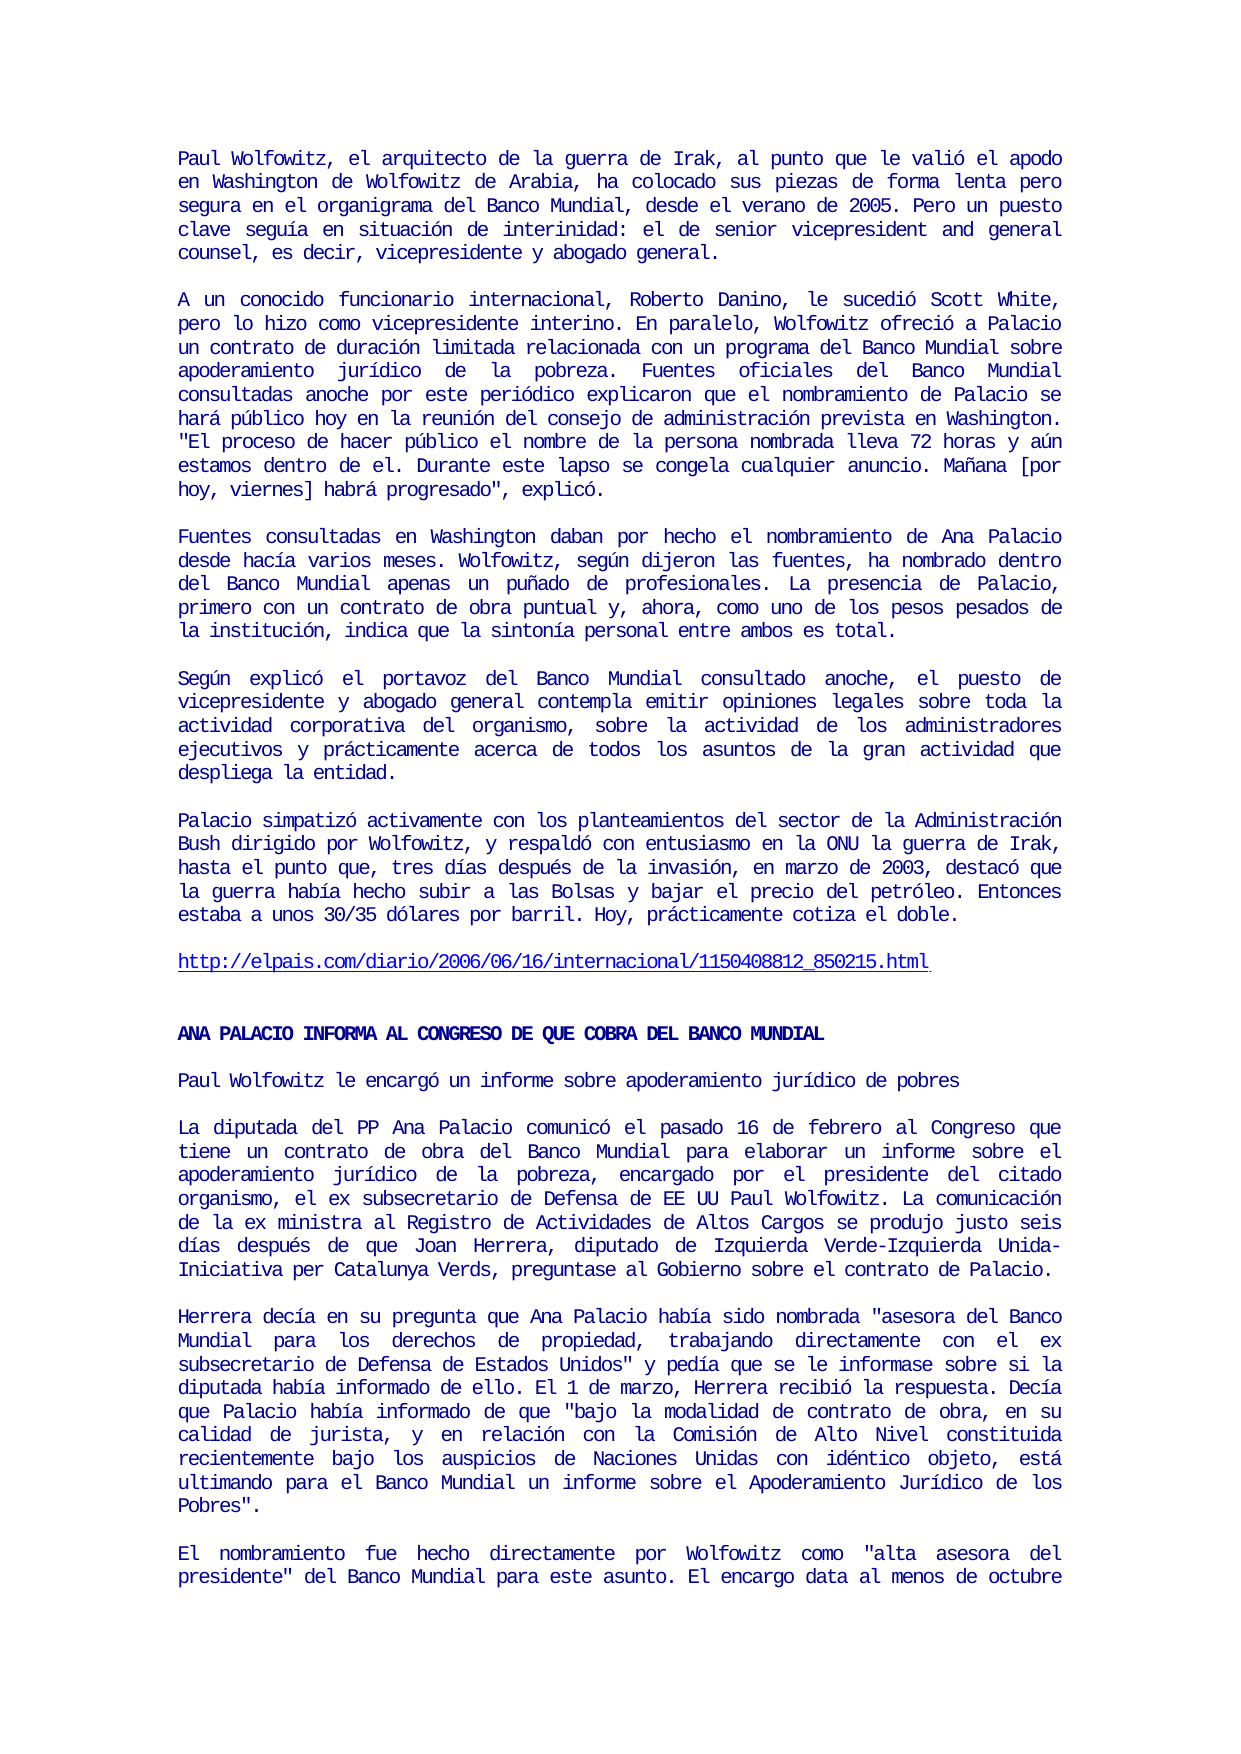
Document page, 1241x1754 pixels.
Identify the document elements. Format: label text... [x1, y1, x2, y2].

text Herrera decía en su pregunta que Ana Palacio había sido nombrada "asesora del Banco Mundial para los derechos de propiedad, trabajando directamente con el ex subsecretario de Defensa de Estados Unidos" y pedía que se le informase sobre si la diputada había informado de ello. El 1 de marzo, Herrera recibió la respuesta. Decía que Palacio había informado de que "bajo la modalidad de contrato de obra, en su calidad de jurista, y en relación con la Comisión de Alto Nivel constituida recientemente bajo los auspicios de Naciones Unidas con idéntico objeto, está ultimando para el Banco Mundial un informe sobre el Apoderamiento Jurídico de los Pobres". [177, 1306, 1063, 1519]
text http://elpais.com/diario/2006/06/16/internacional/1150408812_850215.html [177, 952, 1063, 975]
text Según explicó el portavoz del Banco Mundial consultado anoche, el puesto de vicepresidente y abogado general contempla emitir opiniones legales sobre toda la actividad corporativa del organismo, sobre la actividad de los administradores ejecutivos y prácticamente acerca de todos los asuntos de la gran actividad que despliega la entidad. [177, 668, 1063, 786]
text Paul Wolfowitz, el arquitecto de la guerra de Irak, al punto que le valió el apodo en Washington de Wolfowitz de Arabia, ha colocado sus piezas de forma lenta pero segura en el organigrama del Banco Mundial, desde el verano de 2005. Pero un puesto clave seguía en situación de interinidad: el de senior vicepresident and general counsel, es decir, vicepresidente y abogado general. [177, 148, 1063, 266]
text Fuentes consultadas en Washington daban por hecho el nombramiento de Ana Palacio desde hacía varios meses. Wolfowitz, según dijeron las fuentes, ha nombrado dentro del Banco Mundial apenas un puñado de profesionales. La presencia de Palacio, primero con un contrato de obra puntual y, ahora, como uno de los pesos pesados de la institución, indica que la sintonía personal entre ambos es total. [177, 526, 1063, 644]
text ANA PALACIO INFORMA AL CONGRESO DE QUE COBRA DEL BANCO MUNDIAL [177, 1022, 1063, 1046]
text Palacio simpatizó activamente con los planteamientos del sector de la Administración Bush dirigido por Wolfowitz, y respaldó con entusiasmo en la ONU la guerra de Irak, hasta el punto que, tres días después de la invasión, en marzo de 2003, destacó que la guerra había hecho subir a las Bolsas y bajar el precio del petróleo. Entonces estaba a unos 30/35 dólares por barril. Hoy, prácticamente cotiza el doble. [177, 810, 1063, 928]
text A un conocido funcionario internacional, Roberto Danino, le sucedió Scott White, pero lo hizo como vicepresidente interino. En paralelo, Wolfowitz ofreció a Palacio un contrato de duración limitada relacionada con un programa del Banco Mundial sobre apoderamiento jurídico de la pobreza. Fuentes oficiales del Banco Mundial consultadas anoche por este periódico explicaron que el nombramiento de Palacio se hará público hoy en la reunión del consejo de administración prevista en Washington. "El proceso de hacer público el nombre de la persona nombrada lleva 72 horas y aún estamos dentro de el. Durante este lapso se congela cualquier anuncio. Mañana [por hoy, viernes] habrá progresado", explicó. [177, 289, 1063, 502]
text La diputada del PP Ana Palacio comunicó el pasado 16 de febrero al Congreso que tiene un contrato de obra del Banco Mundial para elaborar un informe sobre el apoderamiento jurídico de la pobreza, encargado por el presidente del citado organismo, el ex subsecretario de Defensa de EE UU Paul Wolfowitz. La comunicación de la ex ministra al Registro de Actividades de Altos Cargos se produjo justo seis días después de que Joan Herrera, diputado de Izquierda Verde-Izquierda Unida-Iniciativa per Catalunya Verds, preguntase al Gobierno sobre el contrato de Palacio. [177, 1117, 1063, 1283]
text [177, 1543, 1063, 1590]
text Paul Wolfowitz le encargó un informe sobre apoderamiento jurídico de pobres [177, 1070, 1063, 1093]
